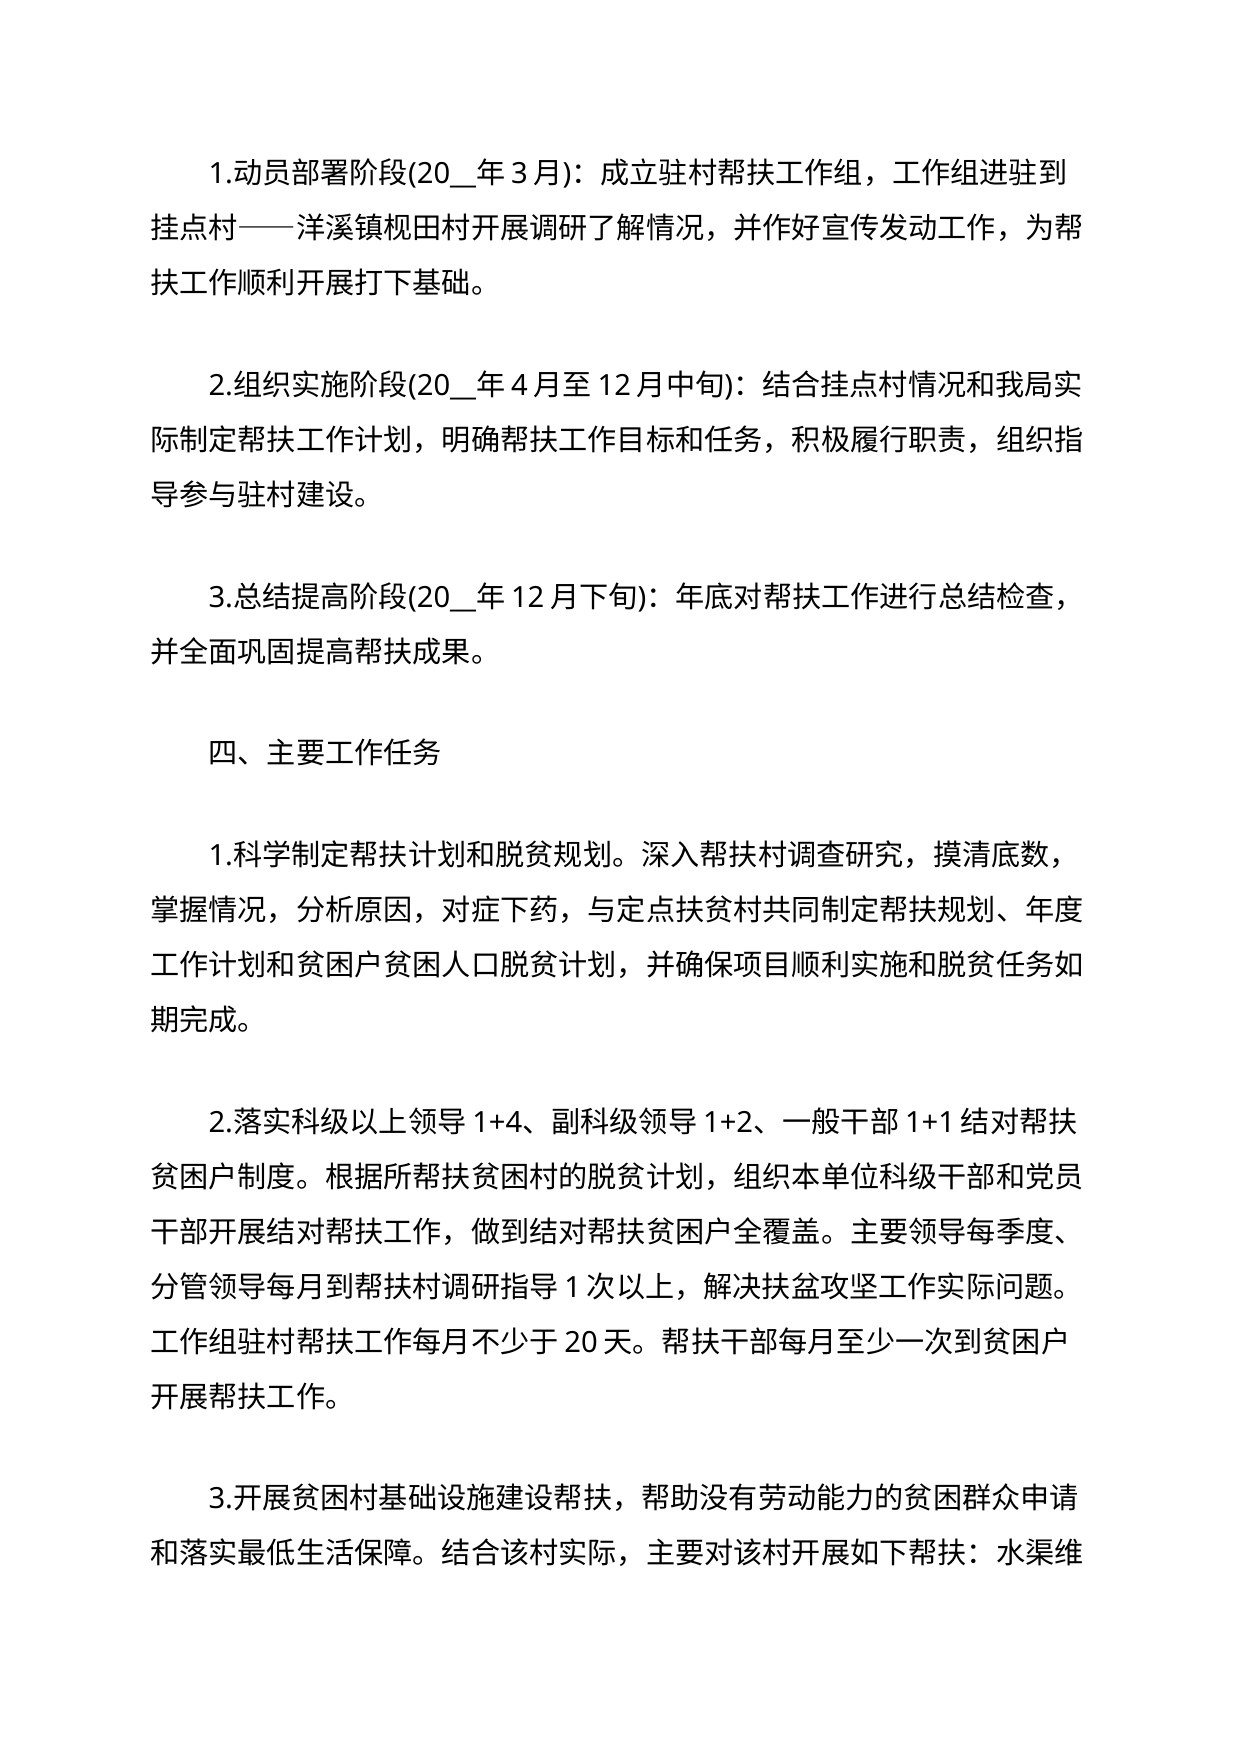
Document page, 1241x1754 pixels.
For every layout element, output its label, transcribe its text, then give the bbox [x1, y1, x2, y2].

text 1.动员部署阶段(20__年3月)：成立驻村帮扶工作组，工作组进驻到挂点村――洋溪镇枧田村开展调研了解情况，并作好宣传发动工作，为帮扶工作顺利开展打下基础。 [150, 150, 1090, 302]
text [150, 1475, 1090, 1572]
text 2.组织实施阶段(20__年4月至12月中旬)：结合挂点村情况和我局实际制定帮扶工作计划，明确帮扶工作目标和任务，积极履行职责，组织指导参与驻村建设。 [150, 362, 1090, 514]
text 1.科学制定帮扶计划和脱贫规划。深入帮扶村调查研究，摸清底数，掌握情况，分析原因，对症下药，与定点扶贫村共同制定帮扶规划、年度工作计划和贫困户贫困人口脱贫计划，并确保项目顺利实施和脱贫任务如期完成。 [150, 832, 1090, 1039]
text 3.总结提高阶段(20__年12月下旬)：年底对帮扶工作进行总结检查，并全面巩固提高帮扶成果。 [150, 573, 1090, 671]
text 四、主要工作任务 [150, 730, 1090, 772]
text 2.落实科级以上领导1+4、副科级领导1+2、一般干部1+1结对帮扶贫困户制度。根据所帮扶贫困村的脱贫计划，组织本单位科级干部和党员干部开展结对帮扶工作，做到结对帮扶贫困户全覆盖。主要领导每季度、分管领导每月到帮扶村调研指导1次以上，解决扶盆攻坚工作实际问题。工作组驻村帮扶工作每月不少于20天。帮扶干部每月至少一次到贫困户开展帮扶工作。 [150, 1098, 1090, 1416]
